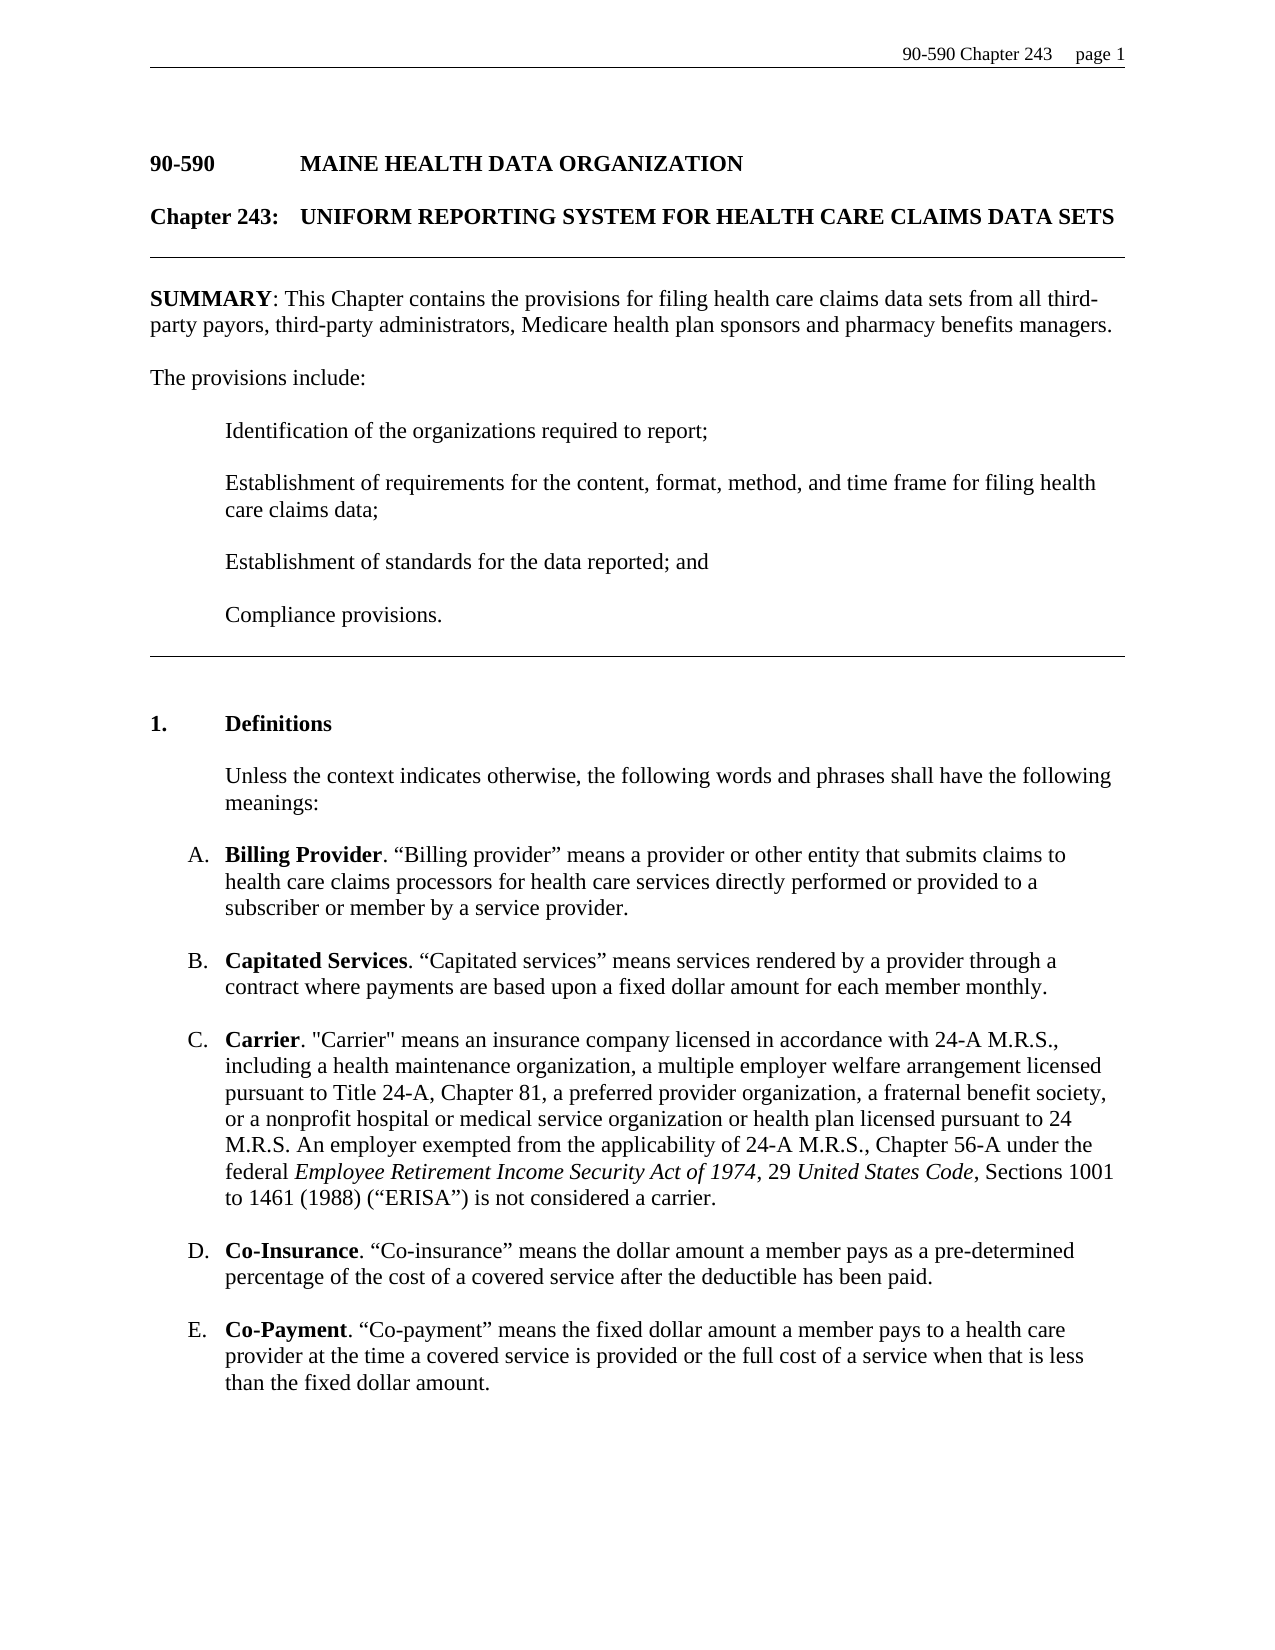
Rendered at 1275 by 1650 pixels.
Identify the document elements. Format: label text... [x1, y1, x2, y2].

list Carrier. "Carrier" means an insurance company licensed in accordance with 24-A M.R.S., including a health maintenance organization, a multiple employer welfare arrangement licensed pursuant to Title 24-A, Chapter 81, a preferred provider organization, a fraternal benefit society, or a nonprofit hospital or medical service organization or health plan licensed pursuant to 24 M.R.S. An employer exempted from the applicability of 24-A M.R.S., Chapter 56-A under the federal Employee Retirement Income Security Act of 1974, 29 United States Code, Sections 1001 to 1461 (1988) (“ERISA”) is not considered a carrier. [187, 1026, 1125, 1210]
text The provisions include: [150, 364, 1125, 390]
list Billing Provider. “Billing provider” means a provider or other entity that submits claims to health care claims processors for health care services directly performed or provided to a subscriber or member by a service provider. [187, 841, 1125, 921]
text Compliance provisions. [225, 601, 1125, 627]
list Capitated Services. “Capitated services” means services rendered by a provider through a contract where payments are based upon a fixed dollar amount for each member monthly. [187, 947, 1125, 999]
list Co-Payment. “Co-payment” means the fixed dollar amount a member pays to a health care provider at the time a covered service is provided or the full cost of a service when that is less than the fixed dollar amount. [187, 1316, 1125, 1395]
text Chapter 243: UNIFORM REPORTING SYSTEM FOR HEALTH CARE CLAIMS DATA SETS [150, 203, 1125, 229]
text Establishment of standards for the data reported; and [225, 548, 1125, 575]
text Establishment of requirements for the content, format, method, and time frame for filing health care claims data; [225, 469, 1125, 522]
text Unless the context indicates otherwise, the following words and phrases shall have the following meanings: [225, 762, 1125, 815]
list Co-Insurance. “Co-insurance” means the dollar amount a member pays as a pre-determined percentage of the cost of a covered service after the deductible has been paid. [187, 1237, 1125, 1289]
text Identification of the organizations required to report; [225, 417, 1125, 443]
text 1. Definitions [150, 710, 1125, 736]
text 90-590 MAINE HEALTH DATA ORGANIZATION [150, 150, 1125, 176]
text SUMMARY: This Chapter contains the provisions for filing health care claims data sets from all third-party payors, third-party administrators, Medicare health plan sponsors and pharmacy benefits managers. [150, 285, 1125, 338]
